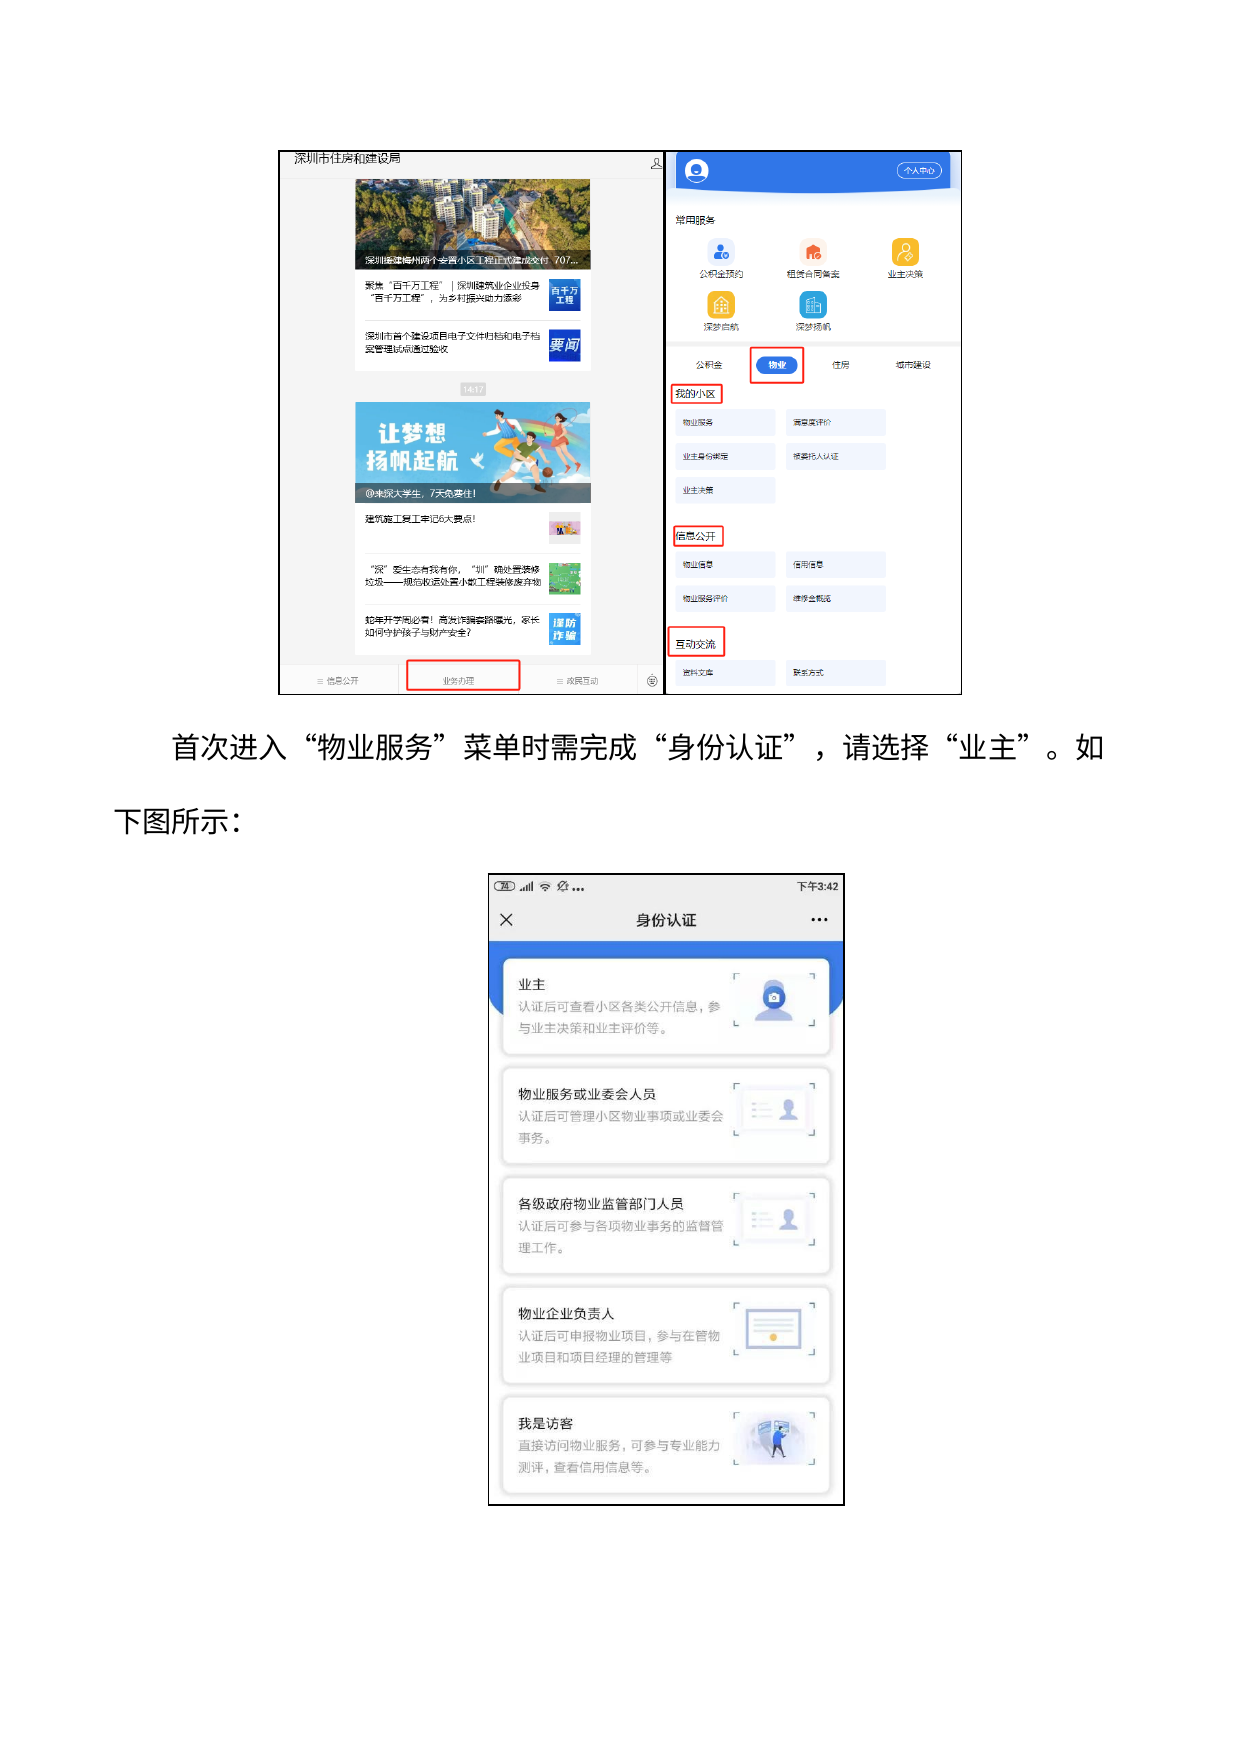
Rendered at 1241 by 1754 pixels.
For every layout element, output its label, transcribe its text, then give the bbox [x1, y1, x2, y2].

picture [489, 875, 843, 1504]
text 首次进入“物业服务”菜单时需完成“身份认证”，请选择“业主”。如下图所示： [113, 725, 1127, 841]
picture [280, 152, 663, 694]
picture [666, 152, 961, 694]
